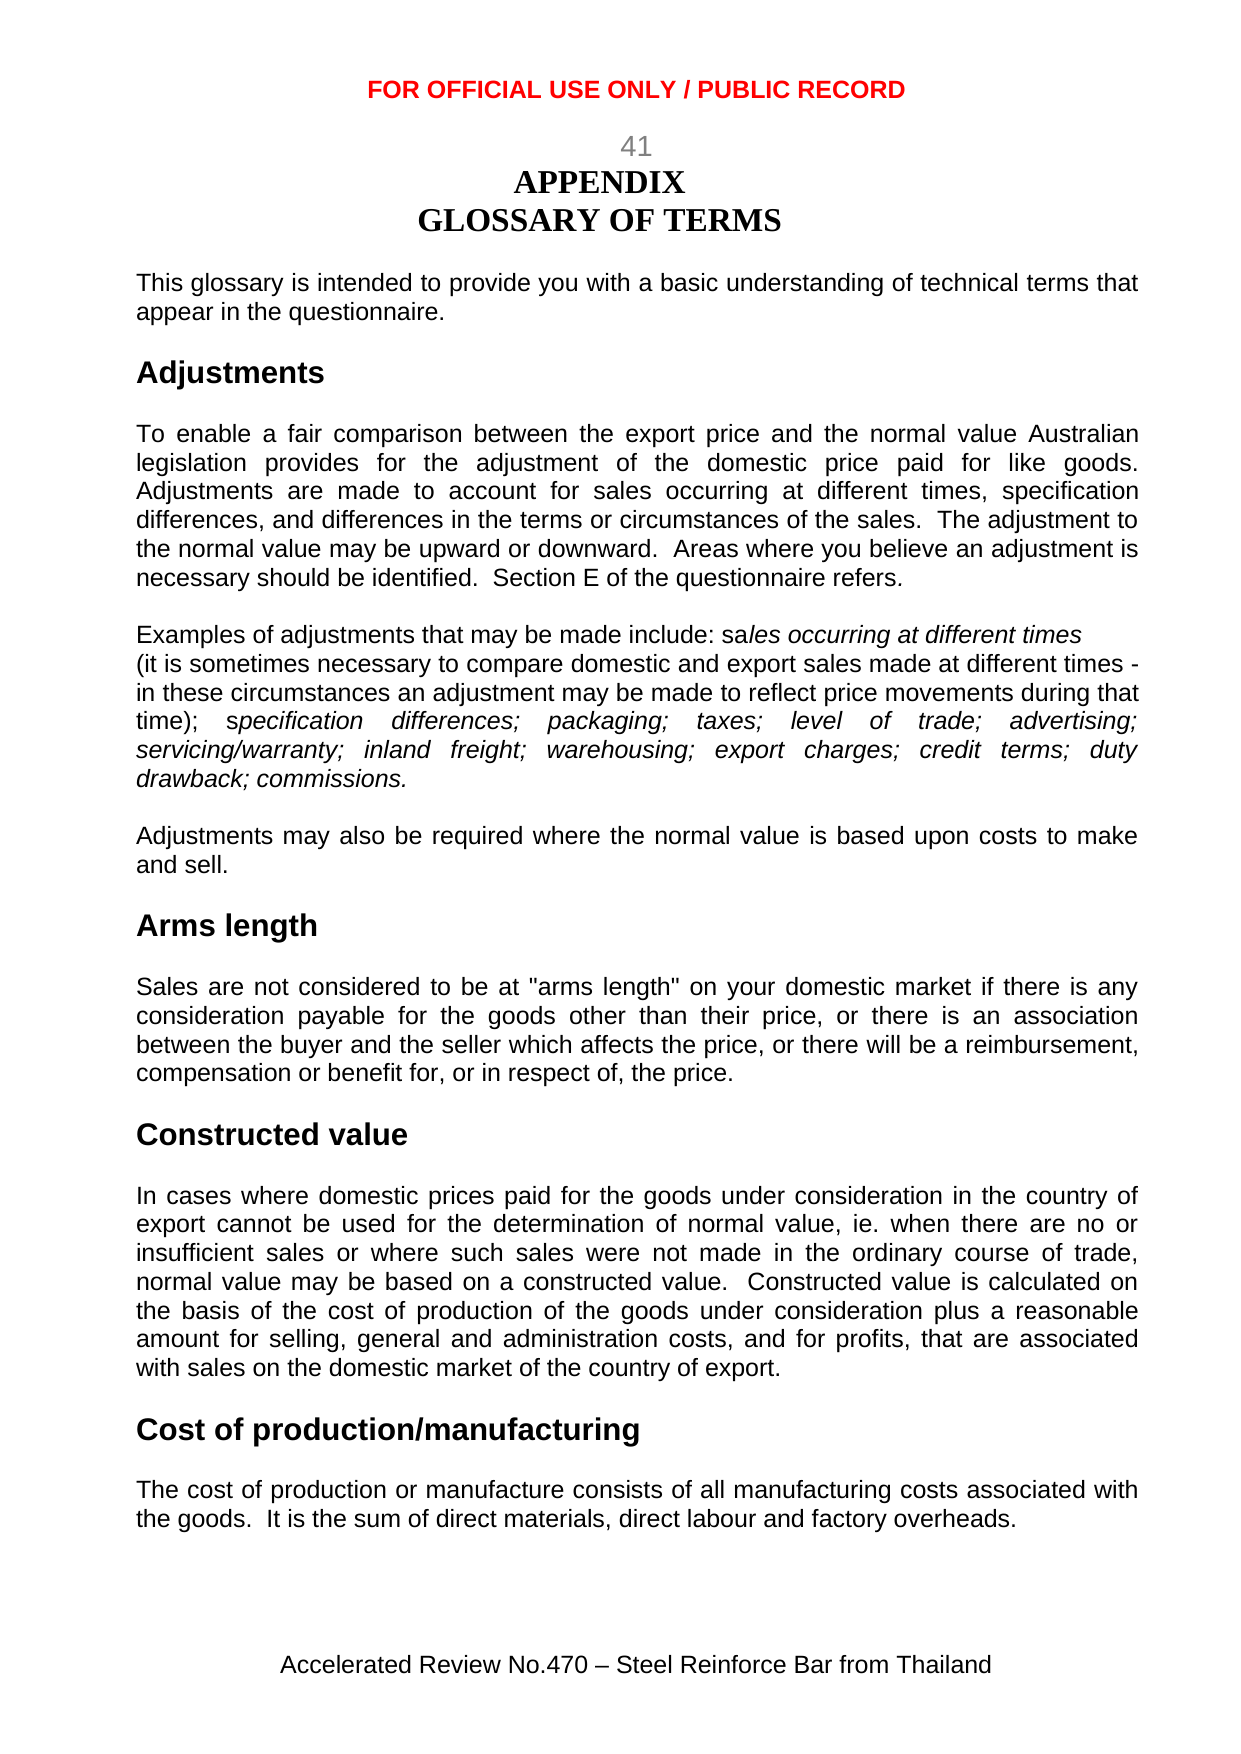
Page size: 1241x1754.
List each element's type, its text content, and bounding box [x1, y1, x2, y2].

text (it is sometimes necessary to compare domestic and export sales made at different times - in these circumstances an adjustment may be made to reflect price movements during that time); specification differences; packaging; taxes; level of trade; advertising; servicing/warranty; inland freight; warehousing; export charges; credit terms; duty drawback; commissions. [136, 649, 1141, 792]
text This glossary is intended to provide you with a basic understanding of technical terms that appear in the questionnaire. [136, 268, 1141, 325]
subtitle Adjustments [136, 354, 1141, 390]
text To enable a fair comparison between the export price and the normal value Australian legislation provides for the adjustment of the domestic price paid for like goods. Adjustments are made to account for sales occurring at different times, specification differences, and differences in the terms or circumstances of the sales. The adjustment to the normal value may be upward or downward. Areas where you believe an adjustment is necessary should be identified. Section E of the questionnaire refers. [136, 419, 1141, 591]
subtitle Constructed value [136, 1116, 1141, 1152]
text In cases where domestic prices paid for the goods under consideration in the country of export cannot be used for the determination of normal value, ie. when there are no or insufficient sales or where such sales were not made in the ordinary course of trade, normal value may be based on a constructed value. Constructed value is calculated on the basis of the cost of production of the goods under consideration plus a reasonable amount for selling, general and administration costs, and for profits, that are associated with sales on the domestic market of the country of export. [136, 1181, 1141, 1382]
subtitle Cost of production/manufacturing [136, 1411, 1141, 1447]
text Adjustments may also be required where the normal value is based upon costs to make and sell. [136, 821, 1141, 879]
subtitle Appendix Glossary of terms [136, 131, 1063, 239]
text Sales are not considered to be at "arms length" on your domestic market if there is any consideration payable for the goods other than their price, or there is an association between the buyer and the seller which affects the price, or there will be a reimbursement, compensation or benefit for, or in respect of, the price. [136, 972, 1141, 1087]
text Examples of adjustments that may be made include: sales occurring at different times [136, 620, 1141, 649]
text The cost of production or manufacture consists of all manufacturing costs associated with the goods. It is the sum of direct materials, direct labour and factory overheads. [136, 1475, 1141, 1533]
subtitle Arms length [136, 907, 1141, 943]
